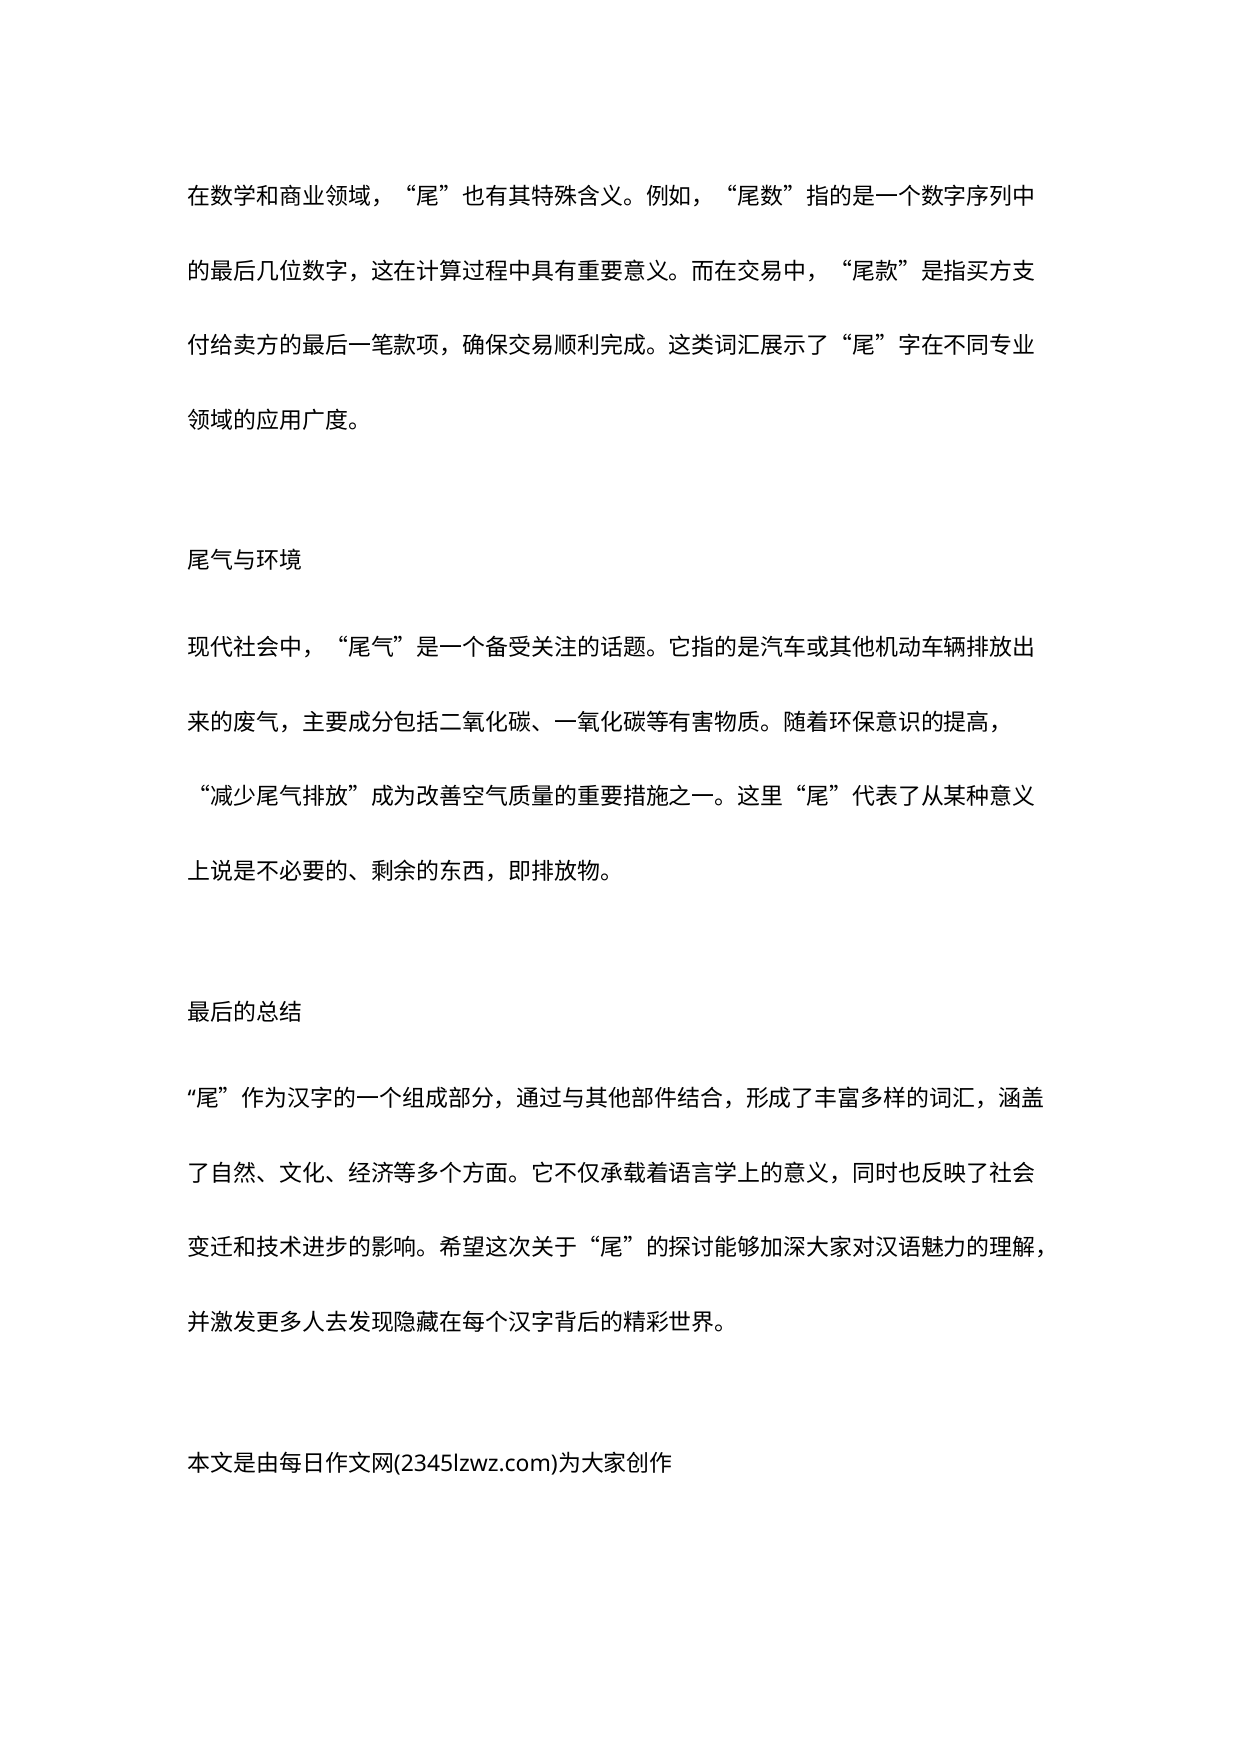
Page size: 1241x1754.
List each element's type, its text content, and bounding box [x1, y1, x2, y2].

text 现代社会中，“尾气”是一个备受关注的话题。它指的是汽车或其他机动车辆排放出来的废气，主要成分包括二氧化碳、一氧化碳等有害物质。随着环保意识的提高，“减少尾气排放”成为改善空气质量的重要措施之一。这里“尾”代表了从某种意义上说是不必要的、剩余的东西，即排放物。 [187, 613, 1053, 902]
text “尾”作为汉字的一个组成部分，通过与其他部件结合，形成了丰富多样的词汇，涵盖了自然、文化、经济等多个方面。它不仅承载着语言学上的意义，同时也反映了社会变迁和技术进步的影响。希望这次关于“尾”的探讨能够加深大家对汉语魅力的理解，并激发更多人去发现隐藏在每个汉字背后的精彩世界。 [187, 1064, 1053, 1353]
text 最后的总结 [187, 977, 1053, 1042]
text 本文是由每日作文网(2345lzwz.com)为大家创作 [187, 1428, 1053, 1493]
text 尾气与环境 [187, 526, 1053, 591]
text 在数学和商业领域，“尾”也有其特殊含义。例如，“尾数”指的是一个数字序列中的最后几位数字，这在计算过程中具有重要意义。而在交易中，“尾款”是指买方支付给卖方的最后一笔款项，确保交易顺利完成。这类词汇展示了“尾”字在不同专业领域的应用广度。 [187, 162, 1053, 451]
